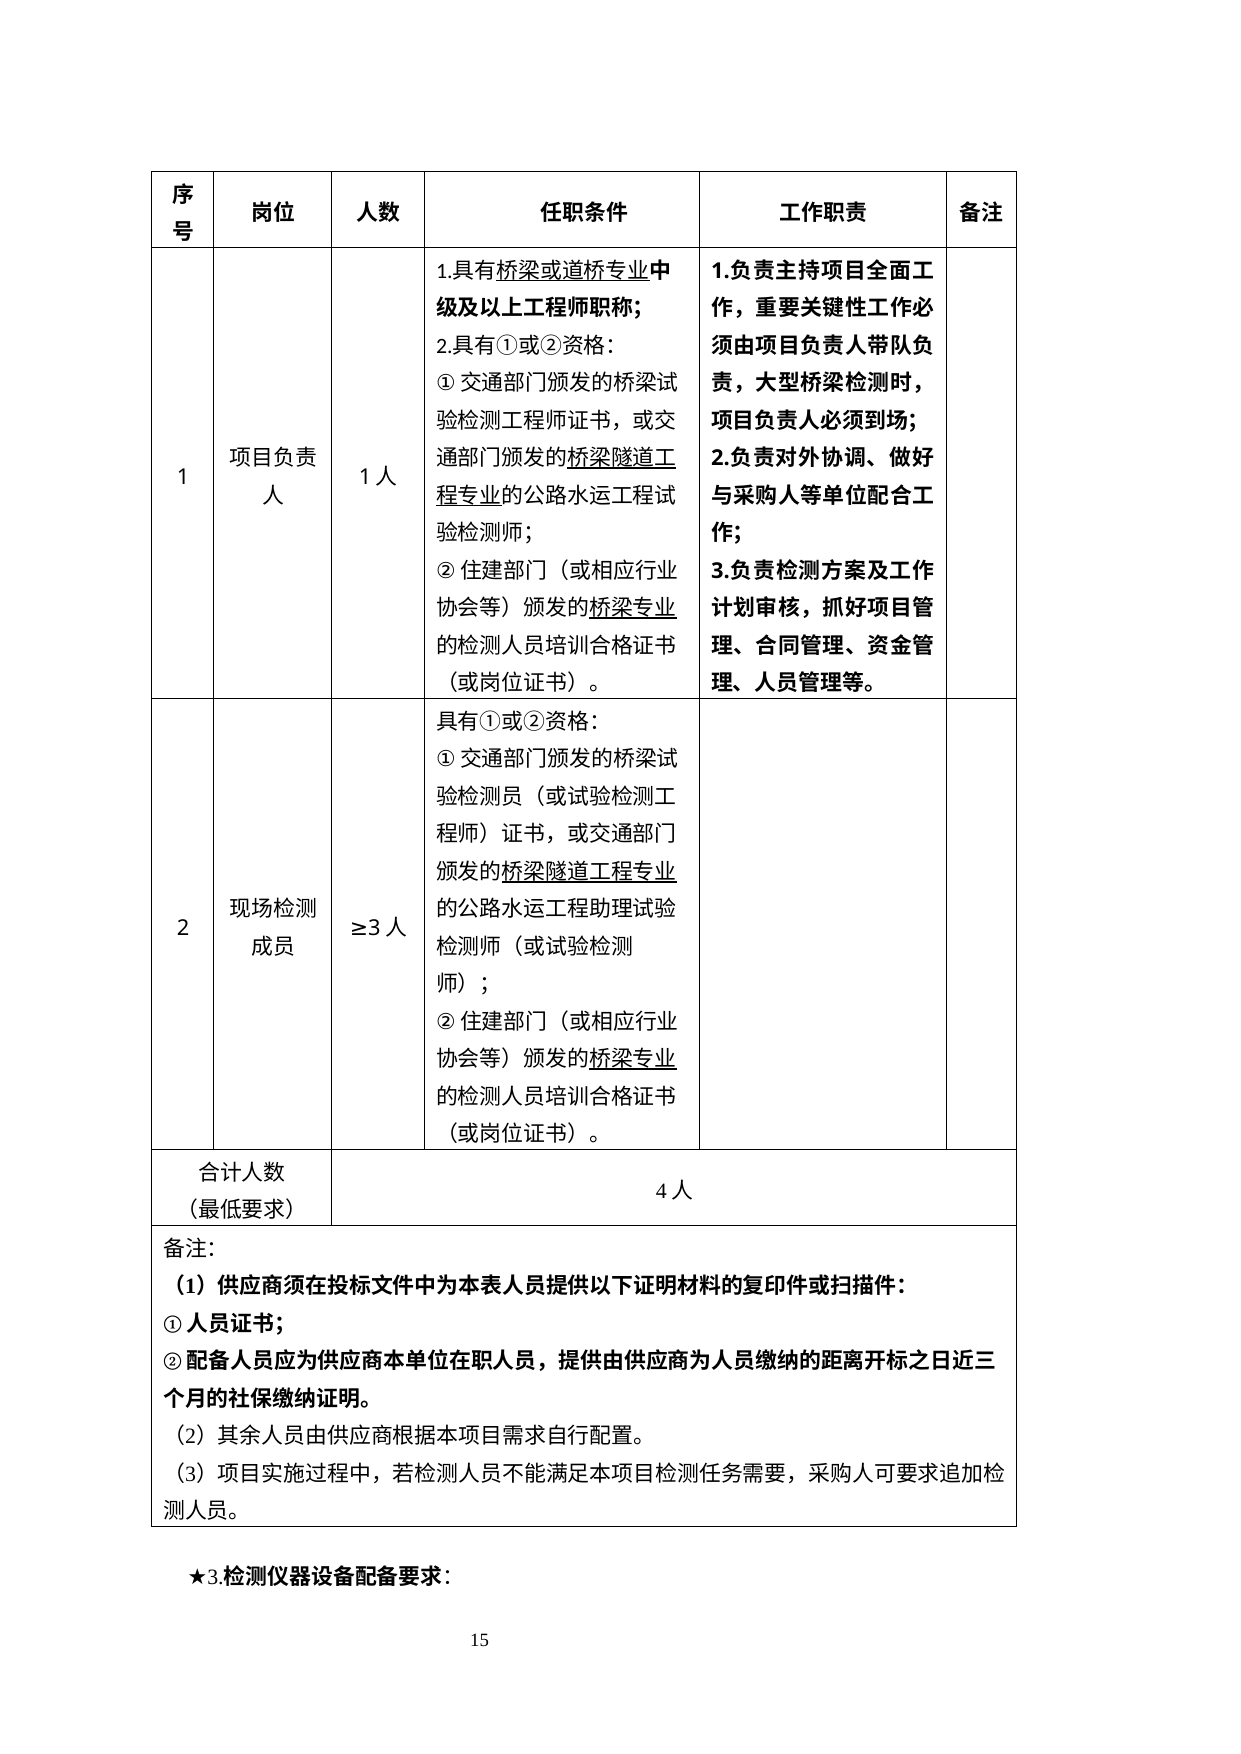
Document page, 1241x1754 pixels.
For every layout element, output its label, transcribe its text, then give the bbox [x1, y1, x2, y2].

table_cell ≥3人 [332, 699, 424, 1149]
table_header 人数 [332, 172, 424, 247]
table_cell 备注： （1）供应商须在投标文件中为本表人员提供以下证明材料的复印件或扫描件： ①人员证书； ②配备人员应为供应商本单位在职人员，提供由供应商为人员缴纳的距离开标之日近三个月的社保缴纳证明。 （2）其余人员由供应商根据本项目需求自行配置。 （3）项目实施过程中，若检测人员不能满足本项目检测任务需要，采购人可要求追加检测人员。 [152, 1226, 1016, 1526]
table_cell 1.具有桥梁或道桥专业中级及以上工程师职称； 2.具有①或②资格： ①交通部门颁发的桥梁试验检测工程师证书，或交通部门颁发的桥梁隧道工程专业的公路水运工程试验检测师； ②住建部门（或相应行业协会等）颁发的桥梁专业的检测人员培训合格证书（或岗位证书）。 [425, 248, 699, 698]
table_cell 1.负责主持项目全面工作，重要关键性工作必须由项目负责人带队负责，大型桥梁检测时，项目负责人必须到场； 2.负责对外协调、做好与采购人等单位配合工作； 3.负责检测方案及工作计划审核，抓好项目管理、合同管理、资金管理、人员管理等。 [700, 248, 946, 698]
table_header 备注 [947, 172, 1016, 247]
table_header 工作职责 [700, 172, 946, 247]
table_cell 1 [152, 248, 213, 698]
table_cell 合计人数 （最低要求） [152, 1150, 331, 1225]
table_cell [947, 248, 1016, 698]
table_cell 2 [152, 699, 213, 1149]
table_cell 现场检测 成员 [214, 699, 331, 1149]
table_cell 项目负责人 [214, 248, 331, 698]
table_cell 1人 [332, 248, 424, 698]
table_cell 4人 [332, 1150, 1016, 1225]
table_header 序号 [152, 172, 213, 247]
table_cell [947, 699, 1016, 1149]
text ★3.检测仪器设备配备要求： [187, 162, 1053, 1592]
table_header 任职条件 [425, 172, 699, 247]
table_cell 具有①或②资格： ①交通部门颁发的桥梁试验检测员（或试验检测工程师）证书，或交通部门颁发的桥梁隧道工程专业的公路水运工程助理试验检测师（或试验检测师）； ②住建部门（或相应行业协会等）颁发的桥梁专业的检测人员培训合格证书（或岗位证书）。 [425, 699, 699, 1149]
table_cell [700, 699, 946, 1149]
table_header 岗位 [214, 172, 331, 247]
